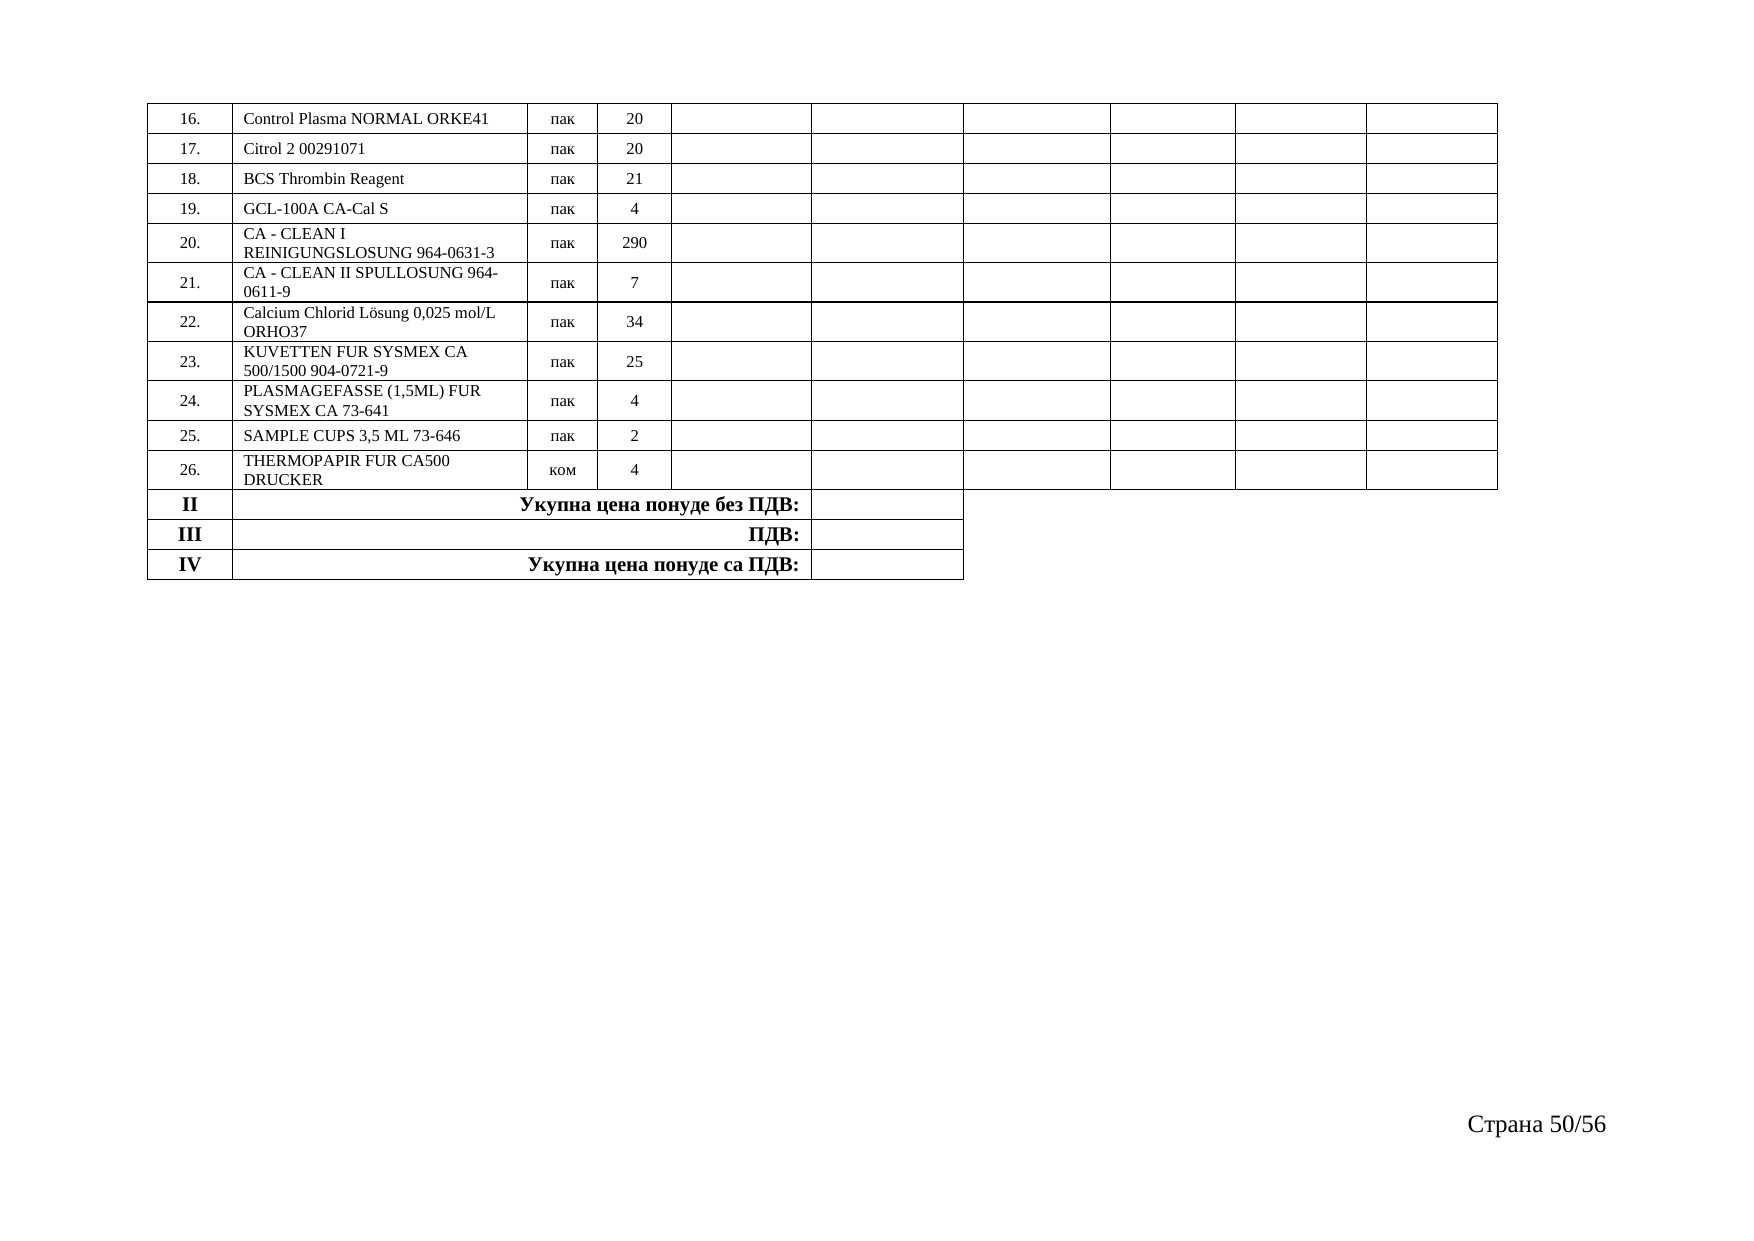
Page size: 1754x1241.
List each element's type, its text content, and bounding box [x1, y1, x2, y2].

table_cell [672, 303, 811, 341]
table_cell [1236, 104, 1366, 133]
table_cell [1111, 224, 1235, 262]
table_cell [812, 342, 963, 380]
table_cell 290 [598, 224, 671, 262]
table_cell пак [528, 134, 597, 163]
table_cell 34 [598, 303, 671, 341]
table_cell [1236, 224, 1366, 262]
table_cell 16. [148, 104, 232, 133]
table_cell 23. [148, 342, 232, 380]
table_cell [672, 134, 811, 163]
table_cell PLASMAGEFASSE (1,5ML) FUR SYSMEX CA 73-641 [233, 381, 527, 419]
table_cell [1111, 381, 1235, 419]
table_cell [1367, 263, 1497, 301]
table_cell 20 [598, 134, 671, 163]
table_cell [672, 194, 811, 223]
table_cell [1367, 381, 1497, 419]
table_cell пак [528, 381, 597, 419]
table_cell 4 [598, 381, 671, 419]
table_cell 22. [148, 303, 232, 341]
table_cell [672, 451, 811, 489]
table_cell 4 [598, 451, 671, 489]
table_cell Calcium Chlorid Lösung 0,025 mol/L ORHO37 [233, 303, 527, 341]
table_cell [1236, 134, 1366, 163]
table_cell Control Plasma NORMAL ORKE41 [233, 104, 527, 133]
table_cell [1367, 303, 1497, 341]
table_cell [964, 342, 1110, 380]
table_cell [1111, 263, 1235, 301]
table_cell [1236, 421, 1366, 449]
table_cell [964, 263, 1110, 301]
table_cell [812, 451, 963, 489]
table_cell [1236, 451, 1366, 489]
table_cell пак [528, 303, 597, 341]
table_cell KUVETTEN FUR SYSMEX CA 500/1500 904-0721-9 [233, 342, 527, 380]
table_cell [1367, 451, 1497, 489]
table_cell 25. [148, 421, 232, 449]
table_cell II [148, 490, 232, 519]
table_cell SAMPLE CUPS 3,5 ML 73-646 [233, 421, 527, 449]
table_cell [964, 164, 1110, 193]
table_cell [1367, 134, 1497, 163]
table_cell [964, 421, 1110, 449]
table_cell [812, 303, 963, 341]
table_cell 24. [148, 381, 232, 419]
table_cell [1111, 164, 1235, 193]
table_cell [1367, 194, 1497, 223]
table_cell CA - CLEAN II SPULLOSUNG 964-0611-9 [233, 263, 527, 301]
table_cell BCS Thrombin Reagent [233, 164, 527, 193]
table_cell пак [528, 224, 597, 262]
table_cell [812, 381, 963, 419]
table_cell [964, 194, 1110, 223]
table_cell [812, 550, 963, 579]
table_cell [672, 224, 811, 262]
table_cell [964, 451, 1110, 489]
table_cell 2 [598, 421, 671, 449]
table_cell [1111, 421, 1235, 449]
table_cell GCL-100A CA-Cal S [233, 194, 527, 223]
table_cell 18. [148, 164, 232, 193]
table_cell [812, 194, 963, 223]
table_cell [672, 381, 811, 419]
table_cell [812, 134, 963, 163]
table_cell 17. [148, 134, 232, 163]
table_cell III [148, 520, 232, 549]
table_cell 4 [598, 194, 671, 223]
table_cell 26. [148, 451, 232, 489]
table_cell Укупна цена понуде са ПДВ: [233, 550, 811, 579]
table_cell 7 [598, 263, 671, 301]
table_cell [672, 421, 811, 449]
table_cell [812, 104, 963, 133]
table_cell 19. [148, 194, 232, 223]
table_cell [672, 342, 811, 380]
table_cell [964, 381, 1110, 419]
table_cell [1367, 421, 1497, 449]
table_cell [964, 224, 1110, 262]
table_cell 21. [148, 263, 232, 301]
table_cell [1111, 451, 1235, 489]
table_cell [812, 421, 963, 449]
table_cell [1111, 104, 1235, 133]
table_cell [812, 224, 963, 262]
table_cell [812, 164, 963, 193]
table_cell [672, 104, 811, 133]
table_cell ПДВ: [233, 520, 811, 549]
table_cell ком [528, 451, 597, 489]
table_cell [1111, 303, 1235, 341]
table_cell Укупна цена понуде без ПДВ: [233, 490, 811, 519]
table_cell [1111, 134, 1235, 163]
table_cell [964, 104, 1110, 133]
table_cell [1236, 263, 1366, 301]
table_cell [1236, 381, 1366, 419]
table_cell пак [528, 104, 597, 133]
table_cell [1111, 342, 1235, 380]
table_cell [812, 490, 963, 519]
table_cell [672, 164, 811, 193]
table_cell [964, 303, 1110, 341]
table_cell IV [148, 550, 232, 579]
table_cell [1367, 104, 1497, 133]
table_cell CA - CLEAN I REINIGUNGSLOSUNG 964-0631-3 [233, 224, 527, 262]
table_cell [1111, 194, 1235, 223]
table_cell [1236, 342, 1366, 380]
table_cell пак [528, 194, 597, 223]
table_cell [812, 263, 963, 301]
table_cell [1367, 164, 1497, 193]
table_cell [1236, 194, 1366, 223]
table_cell 21 [598, 164, 671, 193]
table_cell 20 [598, 104, 671, 133]
table_cell 25 [598, 342, 671, 380]
table_cell [1367, 342, 1497, 380]
table_cell пак [528, 263, 597, 301]
table_cell [812, 520, 963, 549]
table_cell Citrol 2 00291071 [233, 134, 527, 163]
table_cell пак [528, 421, 597, 449]
table_cell THERMOPAPIR FUR CA500 DRUCKER [233, 451, 527, 489]
table_cell пак [528, 164, 597, 193]
table_cell [1367, 224, 1497, 262]
table_cell [1236, 164, 1366, 193]
table_cell [672, 263, 811, 301]
table_cell пак [528, 342, 597, 380]
table_cell [1236, 303, 1366, 341]
table_cell [964, 134, 1110, 163]
table_cell 20. [148, 224, 232, 262]
